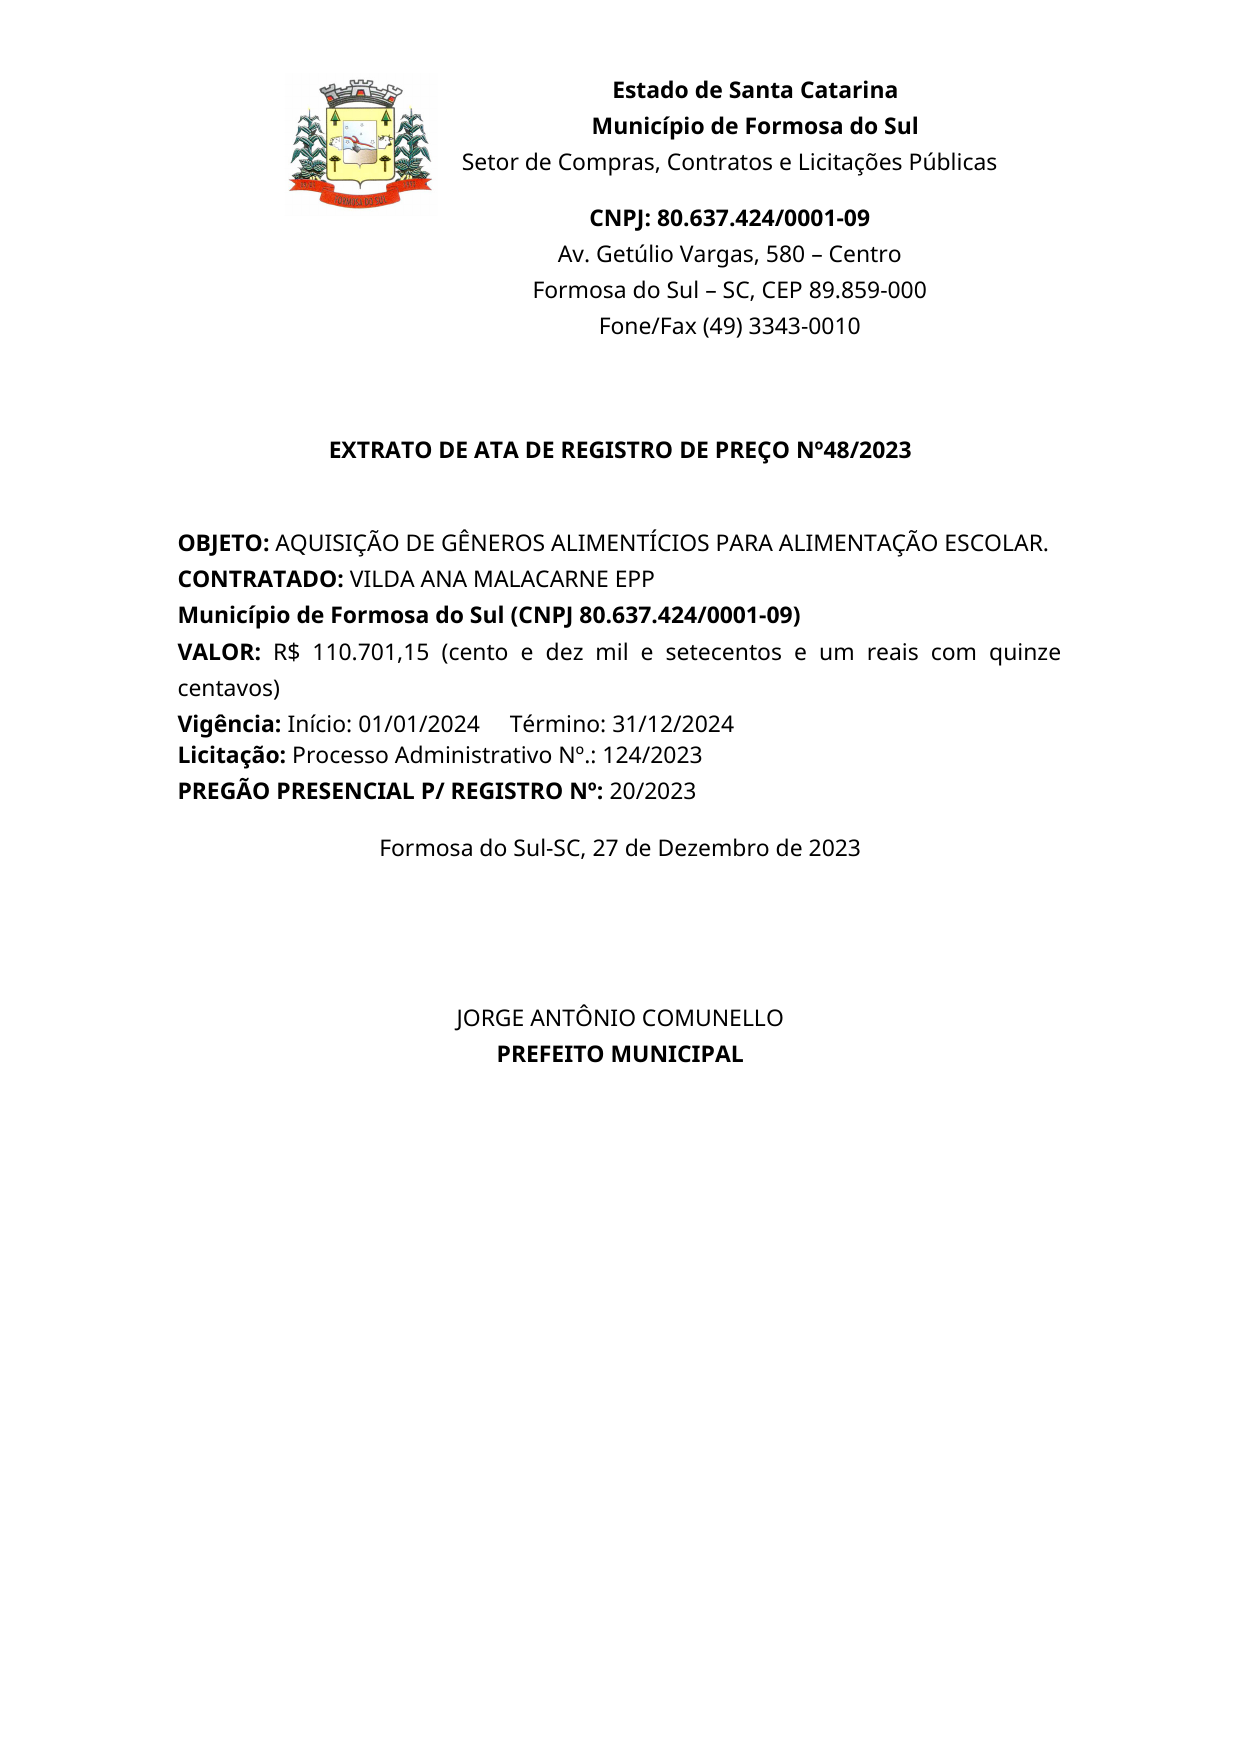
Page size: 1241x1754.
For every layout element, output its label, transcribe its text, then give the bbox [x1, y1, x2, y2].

text Licitação: Processo Administrativo Nº.: 124/2023 [177, 739, 1063, 770]
text CONTRATADO: VILDA ANA MALACARNE EPP [177, 563, 1063, 594]
text PREFEITO MUNICIPAL [177, 1038, 1063, 1069]
text Vigência: Início: 01/01/2024 Término: 31/12/2024 [177, 708, 1070, 739]
picture [284, 73, 438, 216]
text Formosa do Sul-SC, 27 de Dezembro de 2023 [177, 832, 1063, 863]
text JORGE ANTÔNIO COMUNELLO [177, 1002, 1063, 1033]
text Município de Formosa do Sul (CNPJ 80.637.424/0001-09) [177, 598, 1063, 630]
text PREGÃO PRESENCIAL P/ REGISTRO Nº: 20/2023 [177, 775, 1063, 806]
text EXTRATO DE ATA DE REGISTRO DE PREÇO Nº48/2023 [177, 434, 1063, 465]
text OBJETO: AQUISIÇÃO DE GÊNEROS ALIMENTÍCIOS PARA ALIMENTAÇÃO ESCOLAR. [177, 527, 1063, 558]
text VALOR: R$ 110.701,15 (cento e dez mil e setecentos e um reais com quinze centavos) [177, 636, 1063, 703]
